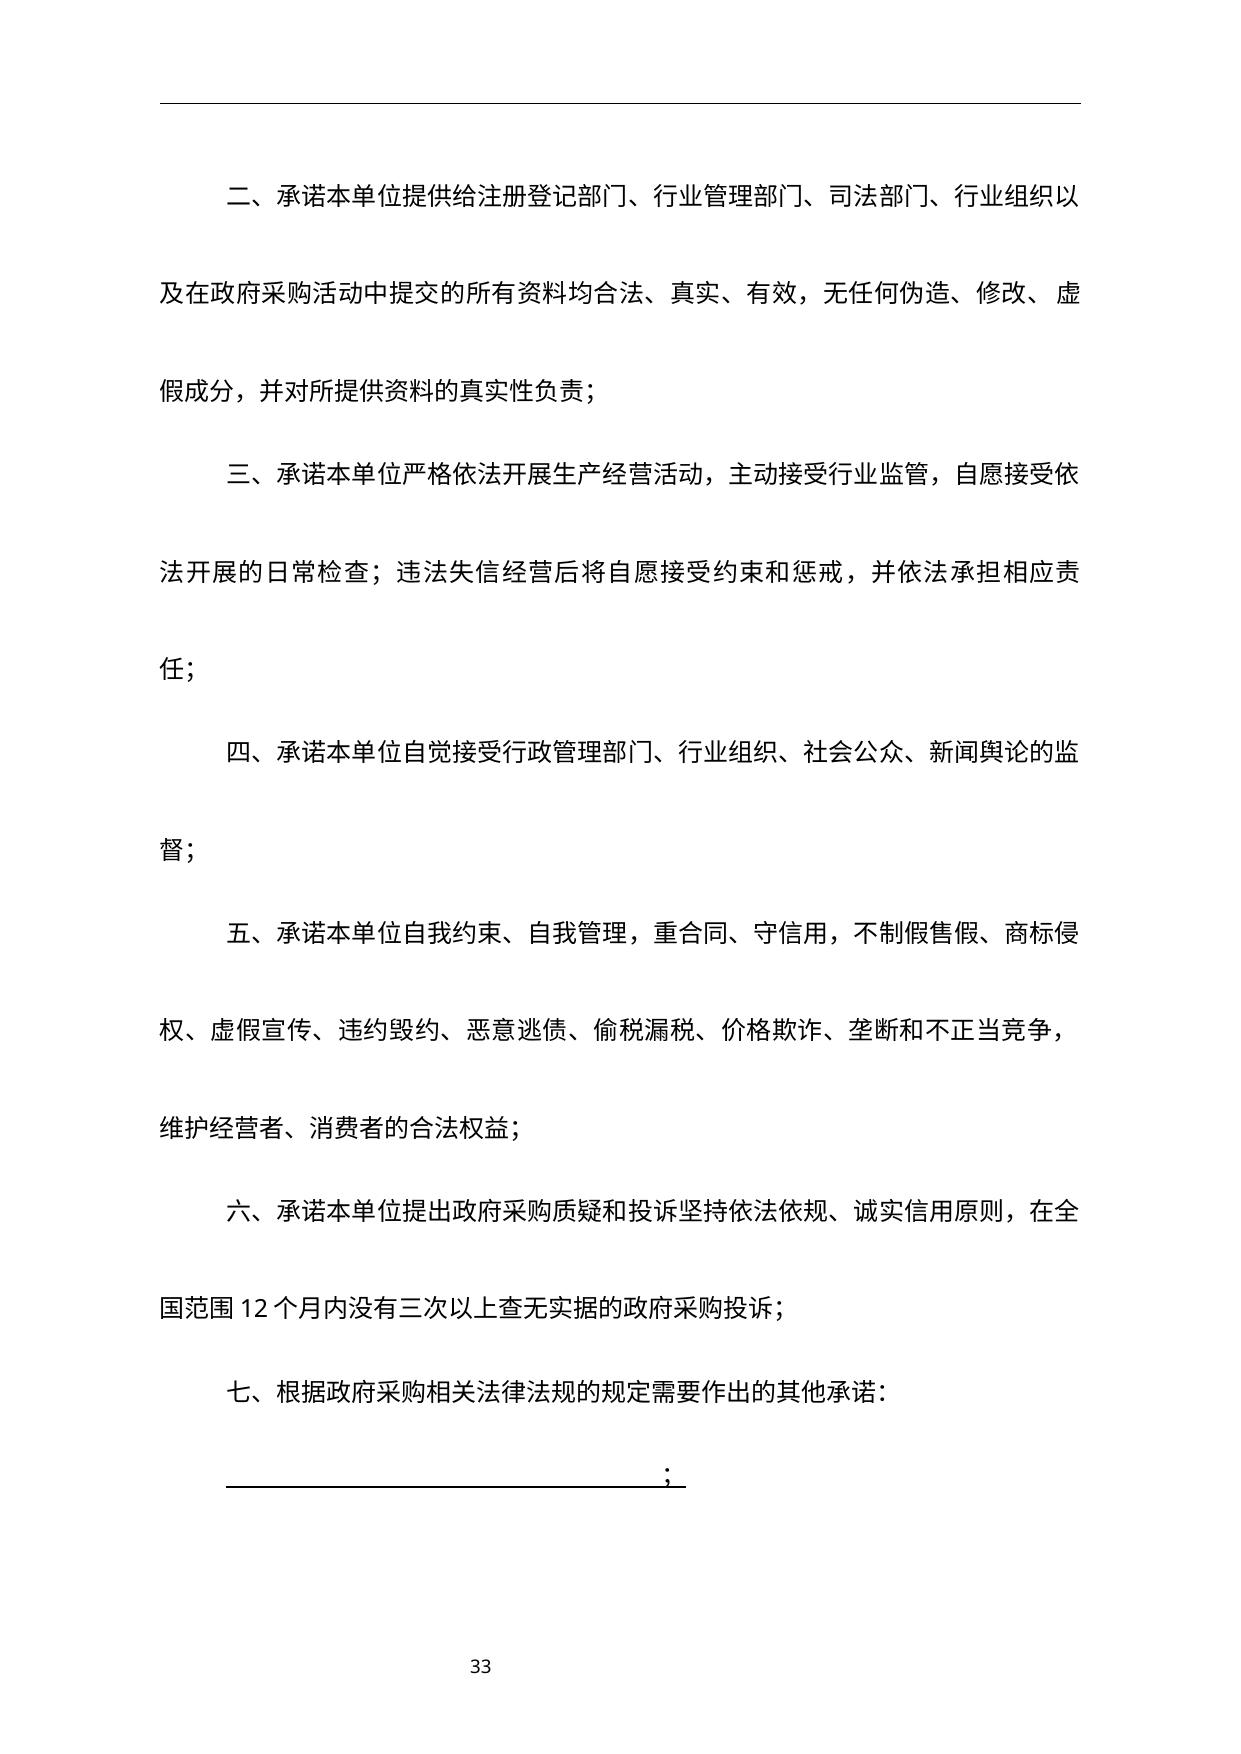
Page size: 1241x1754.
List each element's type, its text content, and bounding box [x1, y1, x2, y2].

text 二、承诺本单位提供给注册登记部门、行业管理部门、司法部门、行业组织以及在政府采购活动中提交的所有资料均合法、真实、有效，无任何伪造、修改、虚假成分，并对所提供资料的真实性负责； [159, 162, 1081, 422]
text 四、承诺本单位自觉接受行政管理部门、行业组织、社会公众、新闻舆论的监督； [159, 718, 1081, 881]
text 七、根据政府采购相关法律法规的规定需要作出的其他承诺： [159, 1358, 1081, 1423]
text ； [159, 1441, 1081, 1506]
text 五、承诺本单位自我约束、自我管理，重合同、守信用，不制假售假、商标侵权、虚假宣传、违约毁约、恶意逃债、偷税漏税、价格欺诈、垄断和不正当竞争，维护经营者、消费者的合法权益； [159, 899, 1081, 1159]
text 六、承诺本单位提出政府采购质疑和投诉坚持依法依规、诚实信用原则，在全国范围12个月内没有三次以上查无实据的政府采购投诉； [159, 1177, 1081, 1339]
text 三、承诺本单位严格依法开展生产经营活动，主动接受行业监管，自愿接受依法开展的日常检查；违法失信经营后将自愿接受约束和惩戒，并依法承担相应责任； [159, 440, 1081, 700]
